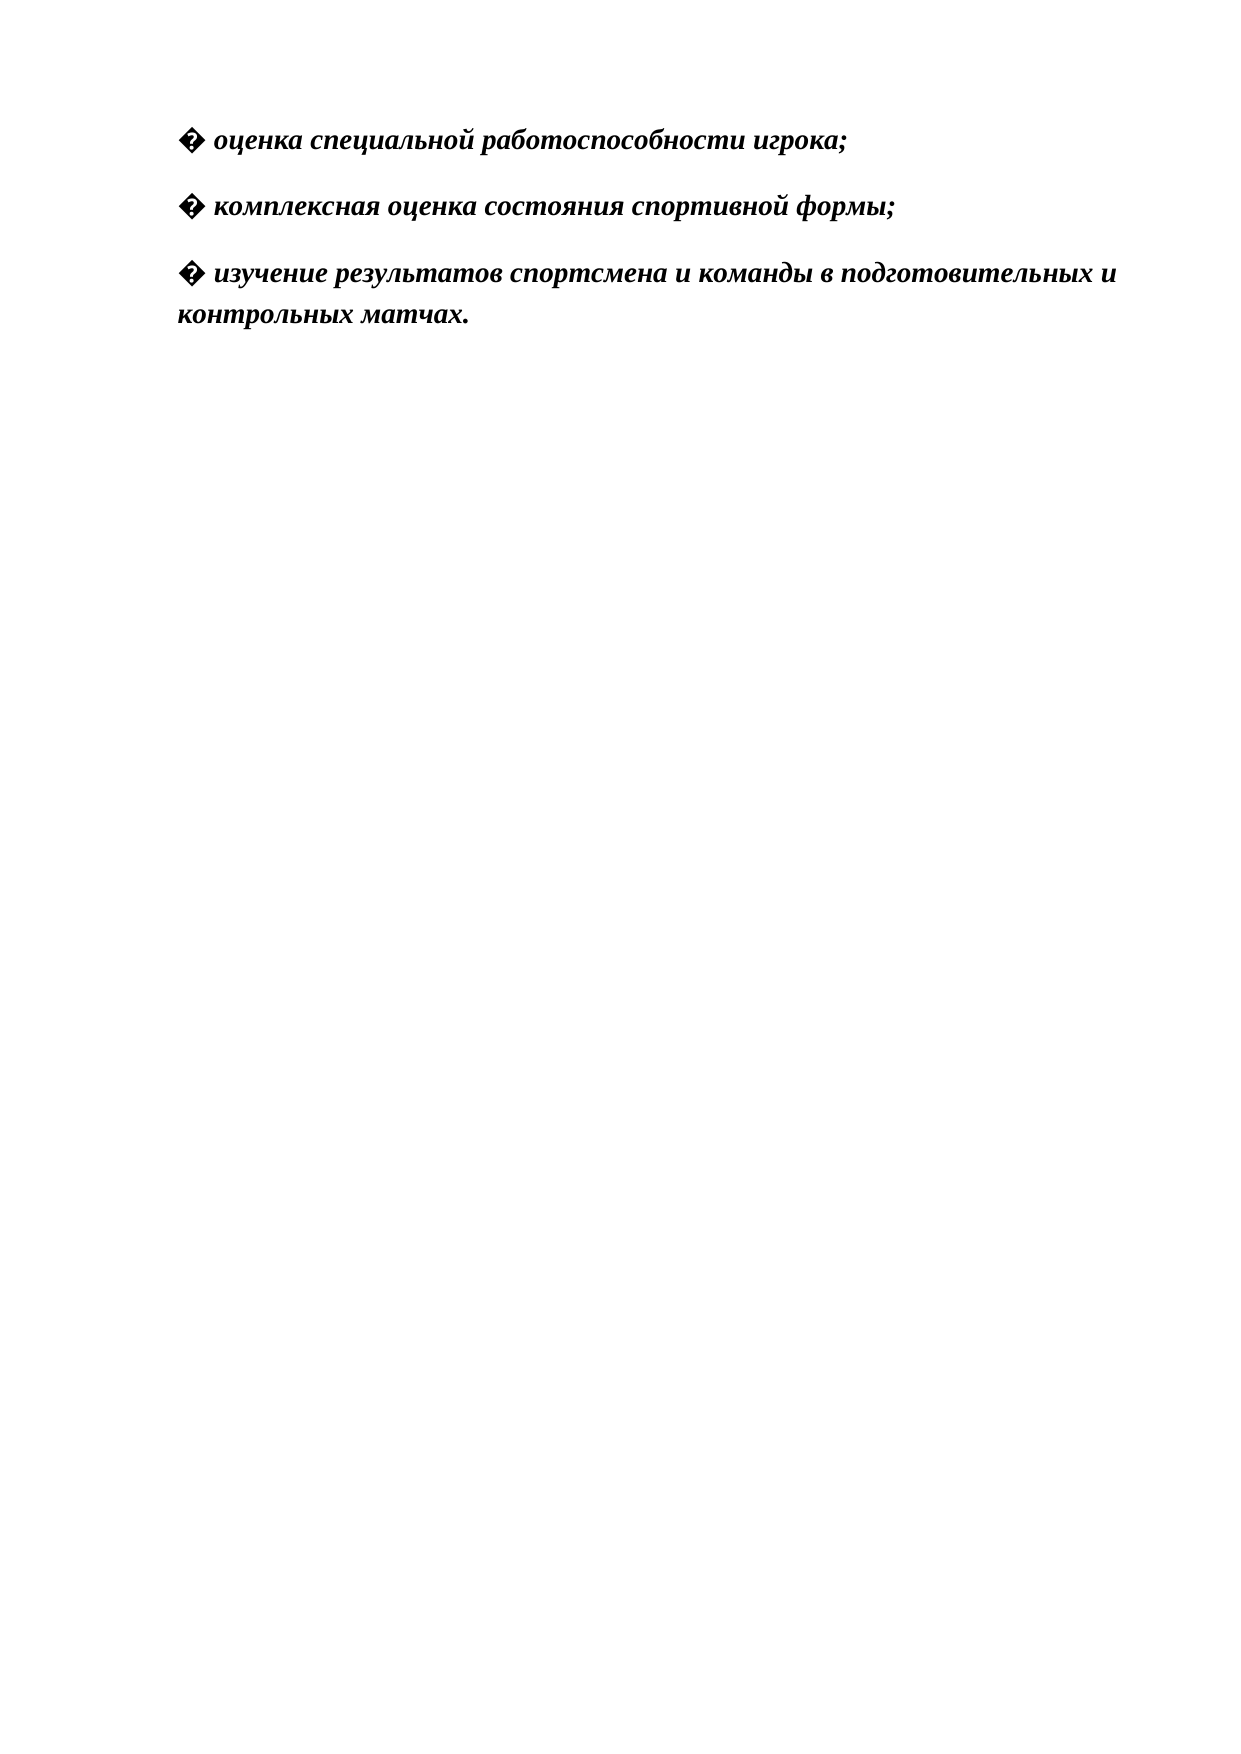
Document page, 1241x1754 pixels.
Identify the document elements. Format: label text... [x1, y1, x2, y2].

text � оценка специальной работоспособности игрока; [177, 118, 1152, 158]
text � комплексная оценка состояния спортивной формы; [177, 184, 1152, 224]
text � изучение результатов спортсмена и команды в подготовительных и контрольных матчах. [177, 251, 1152, 329]
